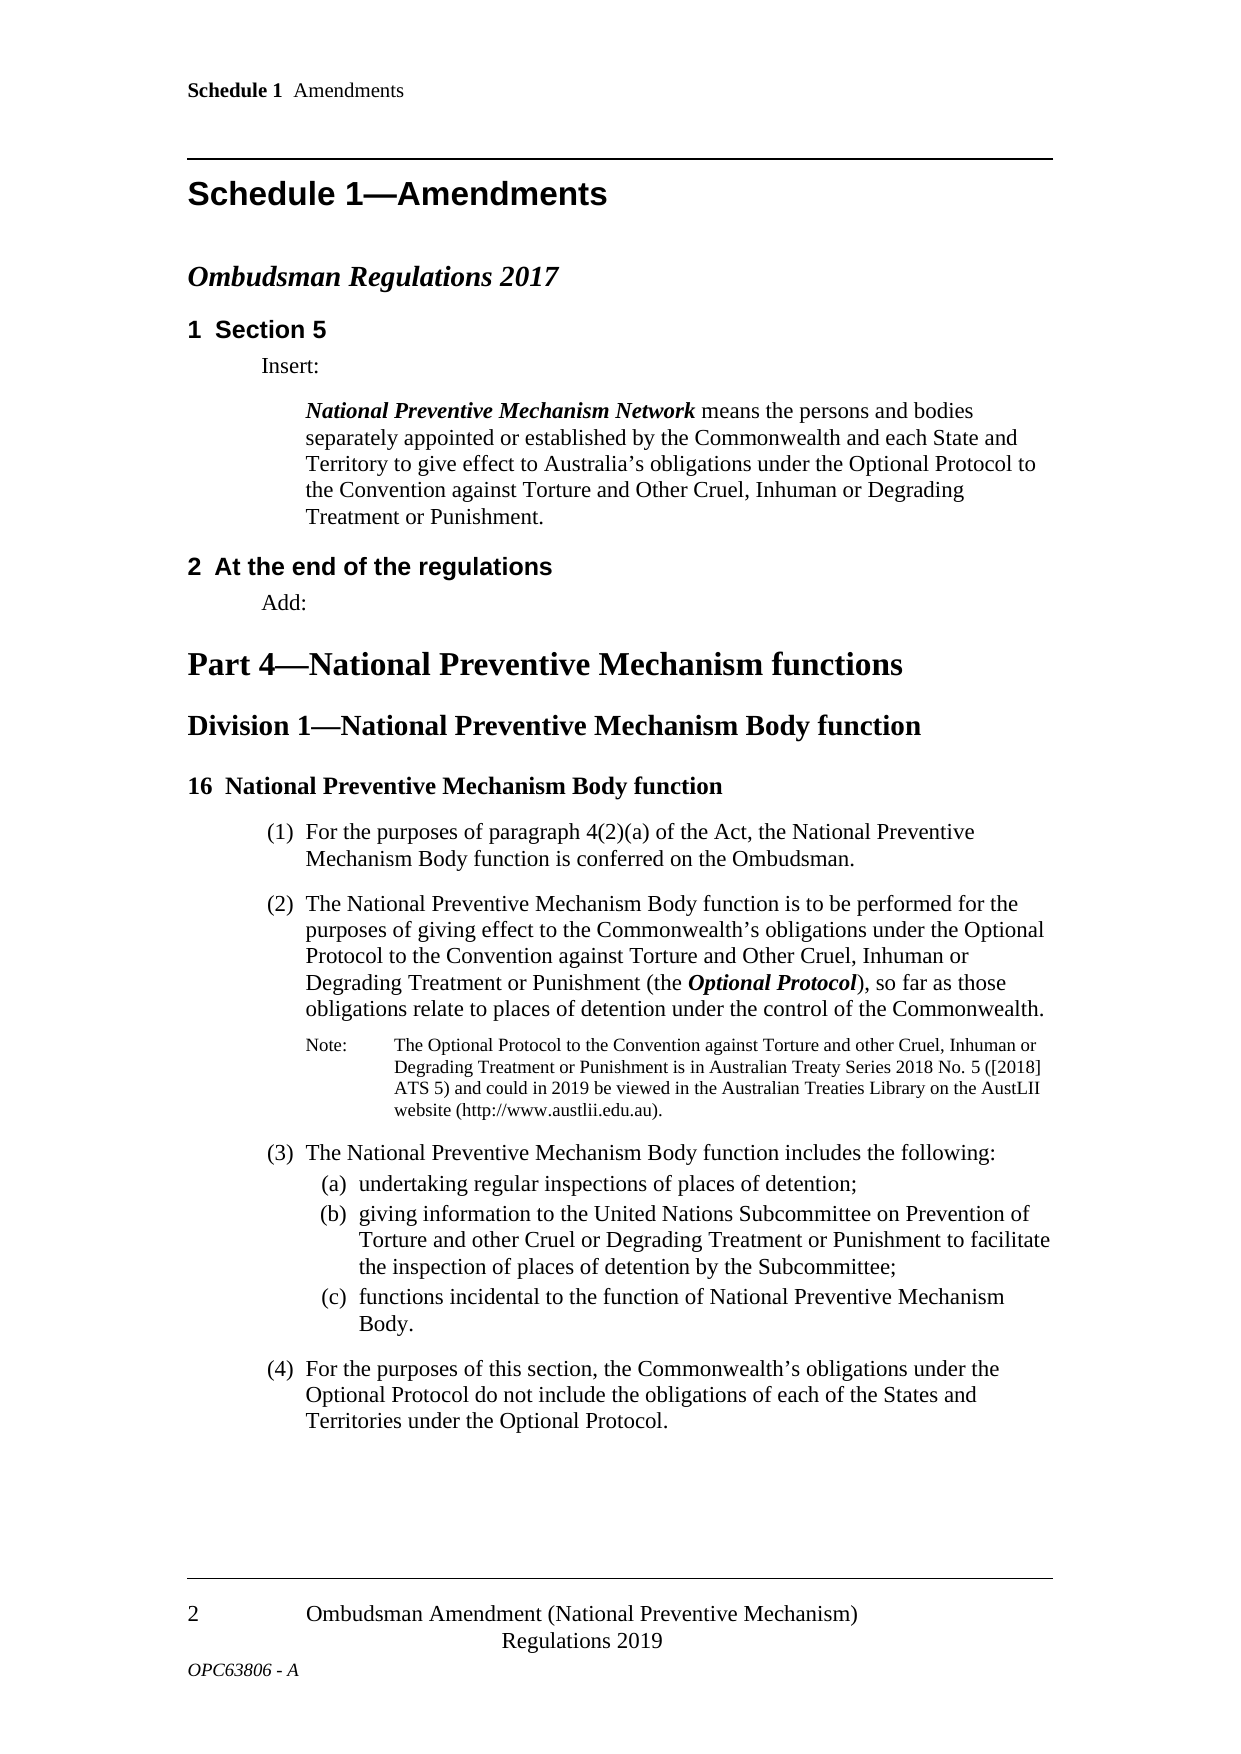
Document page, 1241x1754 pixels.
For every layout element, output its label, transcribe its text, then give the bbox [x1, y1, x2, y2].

text (4) For the purposes of this section, the Commonwealth’s obligations under the Optional Protocol do not include the obligations of each of the States and Territories under the Optional Protocol. [187, 1355, 1053, 1434]
text 1 Section 5 [187, 315, 1053, 344]
text Ombudsman Regulations 2017 [187, 259, 1053, 292]
text Part 4—National Preventive Mechanism functions [187, 645, 1053, 683]
text (a) undertaking regular inspections of places of detention; [187, 1170, 1053, 1196]
text National Preventive Mechanism Network means the persons and bodies separately appointed or established by the Commonwealth and each State and Territory to give effect to Australia’s obligations under the Optional Protocol to the Convention against Torture and Other Cruel, Inhuman or Degrading Treatment or Punishment. [305, 397, 1053, 529]
text (c) functions incidental to the function of National Preventive Mechanism Body. [187, 1283, 1053, 1336]
text (2) The National Preventive Mechanism Body function is to be performed for the purposes of giving effect to the Commonwealth’s obligations under the Optional Protocol to the Convention against Torture and Other Cruel, Inhuman or Degrading Treatment or Punishment (the Optional Protocol), so far as those obligations relate to places of detention under the control of the Commonwealth. [187, 890, 1053, 1021]
text 16 National Preventive Mechanism Body function [187, 771, 1053, 799]
text 2 At the end of the regulations [187, 552, 1053, 581]
text (b) giving information to the United Nations Subcommittee on Prevention of Torture and other Cruel or Degrading Treatment or Punishment to facilitate the inspection of places of detention by the Subcommittee; [187, 1200, 1053, 1279]
text (1) For the purposes of paragraph 4(2)(a) of the Act, the National Preventive Mechanism Body function is conferred on the Ombudsman. [187, 818, 1053, 871]
text Division 1—National Preventive Mechanism Body function [187, 708, 1053, 742]
text Insert: [261, 352, 1053, 379]
text Note: The Optional Protocol to the Convention against Torture and other Cruel, Inhuman or Degrading Treatment or Punishment is in Australian Treaty Series 2018 No. 5 ([2018] ATS 5) and could in 2019 be viewed in the Australian Treaties Library on the AustLII website (http://www.austlii.edu.au). [305, 1034, 1053, 1120]
text (3) The National Preventive Mechanism Body function includes the following: [187, 1139, 1053, 1166]
text Schedule 1—Amendments [187, 174, 1053, 213]
text Add: [261, 589, 1053, 616]
